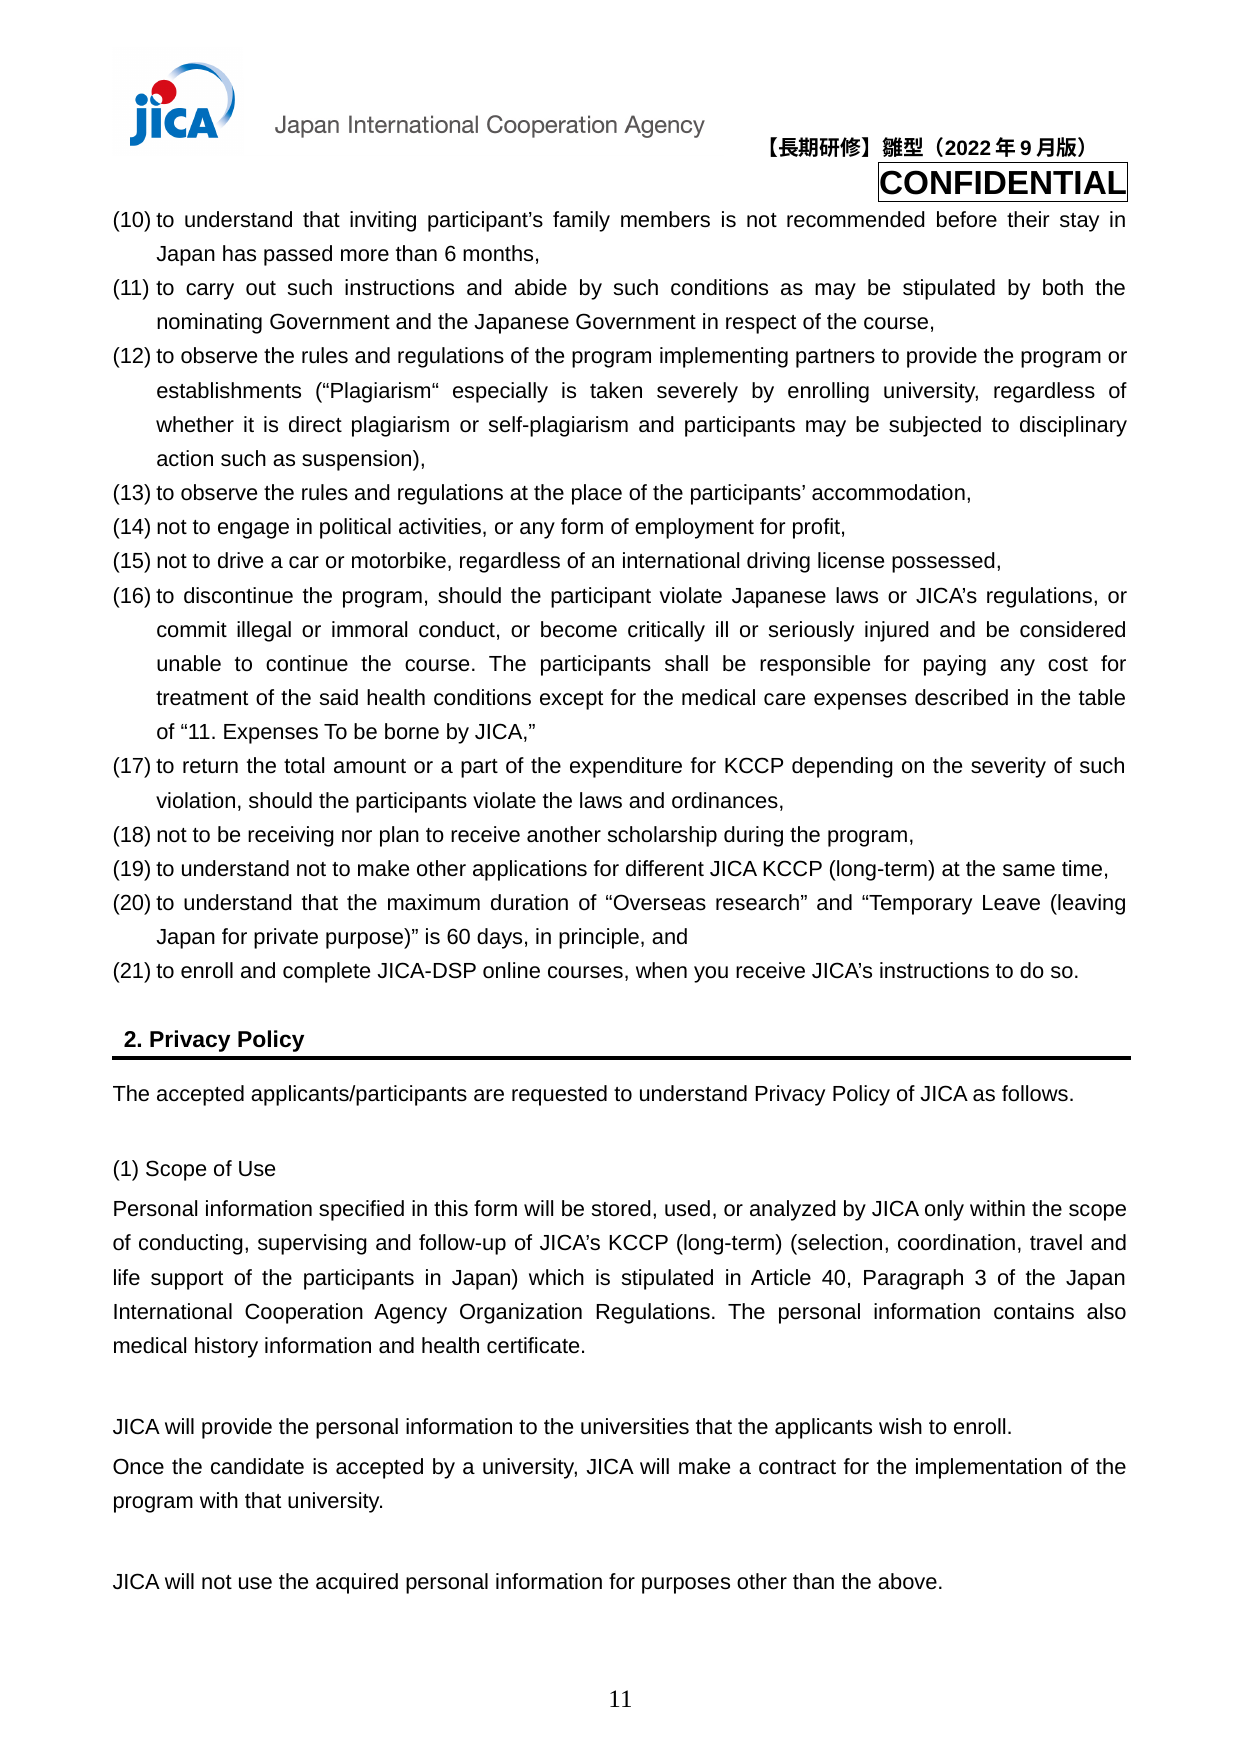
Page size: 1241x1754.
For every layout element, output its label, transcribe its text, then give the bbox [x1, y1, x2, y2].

list to enroll and complete JICA-DSP online courses, when you receive JICA’s instructions to do so. [112, 954, 1128, 988]
list to carry out such instructions and abide by such conditions as may be stipulated by both the nominating Government and the Japanese Government in respect of the course, [112, 271, 1128, 339]
list to return the total amount or a part of the expenditure for KCCP depending on the severity of such violation, should the participants violate the laws and ordinances, [112, 749, 1128, 817]
text Personal information specified in this form will be stored, used, or analyzed by JICA only within the scope of conducting, supervising and follow-up of JICA’s KCCP (long-term) (selection, coordination, travel and life support of the participants in Japan) which is stipulated in Article 40, Paragraph 3 of the Japan International Cooperation Agency Organization Regulations. The personal information contains also medical history information and health certificate. [112, 1192, 1128, 1362]
picture [112, 47, 724, 156]
text JICA will provide the personal information to the universities that the applicants wish to enroll. [112, 1409, 1128, 1443]
list to discontinue the program, should the participant violate Japanese laws or JICA’s regulations, or commit illegal or immoral conduct, or become critically ill or seriously injured and be considered unable to continue the course. The participants shall be responsible for paying any cost for treatment of the said health conditions except for the medical care expenses described in the table of “11. Expenses To be borne by JICA,” [112, 578, 1128, 749]
list not to engage in political activities, or any form of employment for profit, [112, 510, 1128, 544]
text JICA will not use the acquired personal information for purposes other than the above. [112, 1564, 1128, 1599]
list to observe the rules and regulations of the program implementing partners to provide the program or establishments (“Plagiarism“ especially is taken severely by enrolling university, regardless of whether it is direct plagiarism or self-plagiarism and participants may be subjected to disciplinary action such as suspension), [112, 339, 1128, 476]
list to understand that inviting participant’s family members is not recommended before their stay in Japan has passed more than 6 months, [112, 202, 1128, 271]
list to understand not to make other applications for different JICA KCCP (long-term) at the same time, [112, 851, 1128, 886]
text The accepted applicants/participants are requested to understand Privacy Policy of JICA as follows. [112, 1077, 1128, 1111]
text (1) Scope of Use [112, 1151, 1128, 1185]
list to observe the rules and regulations at the place of the participants’ accommodation, [112, 476, 1128, 510]
table_header 2. Privacy Policy [112, 1022, 1131, 1056]
text Once the candidate is accepted by a university, JICA will make a contract for the implementation of the program with that university. [112, 1449, 1128, 1518]
list not to drive a car or motorbike, regardless of an international driving license possessed, [112, 544, 1128, 578]
list to understand that the maximum duration of “Overseas research” and “Temporary Leave (leaving Japan for private purpose)” is 60 days, in principle, and [112, 886, 1128, 954]
list not to be receiving nor plan to receive another scholarship during the program, [112, 817, 1128, 851]
